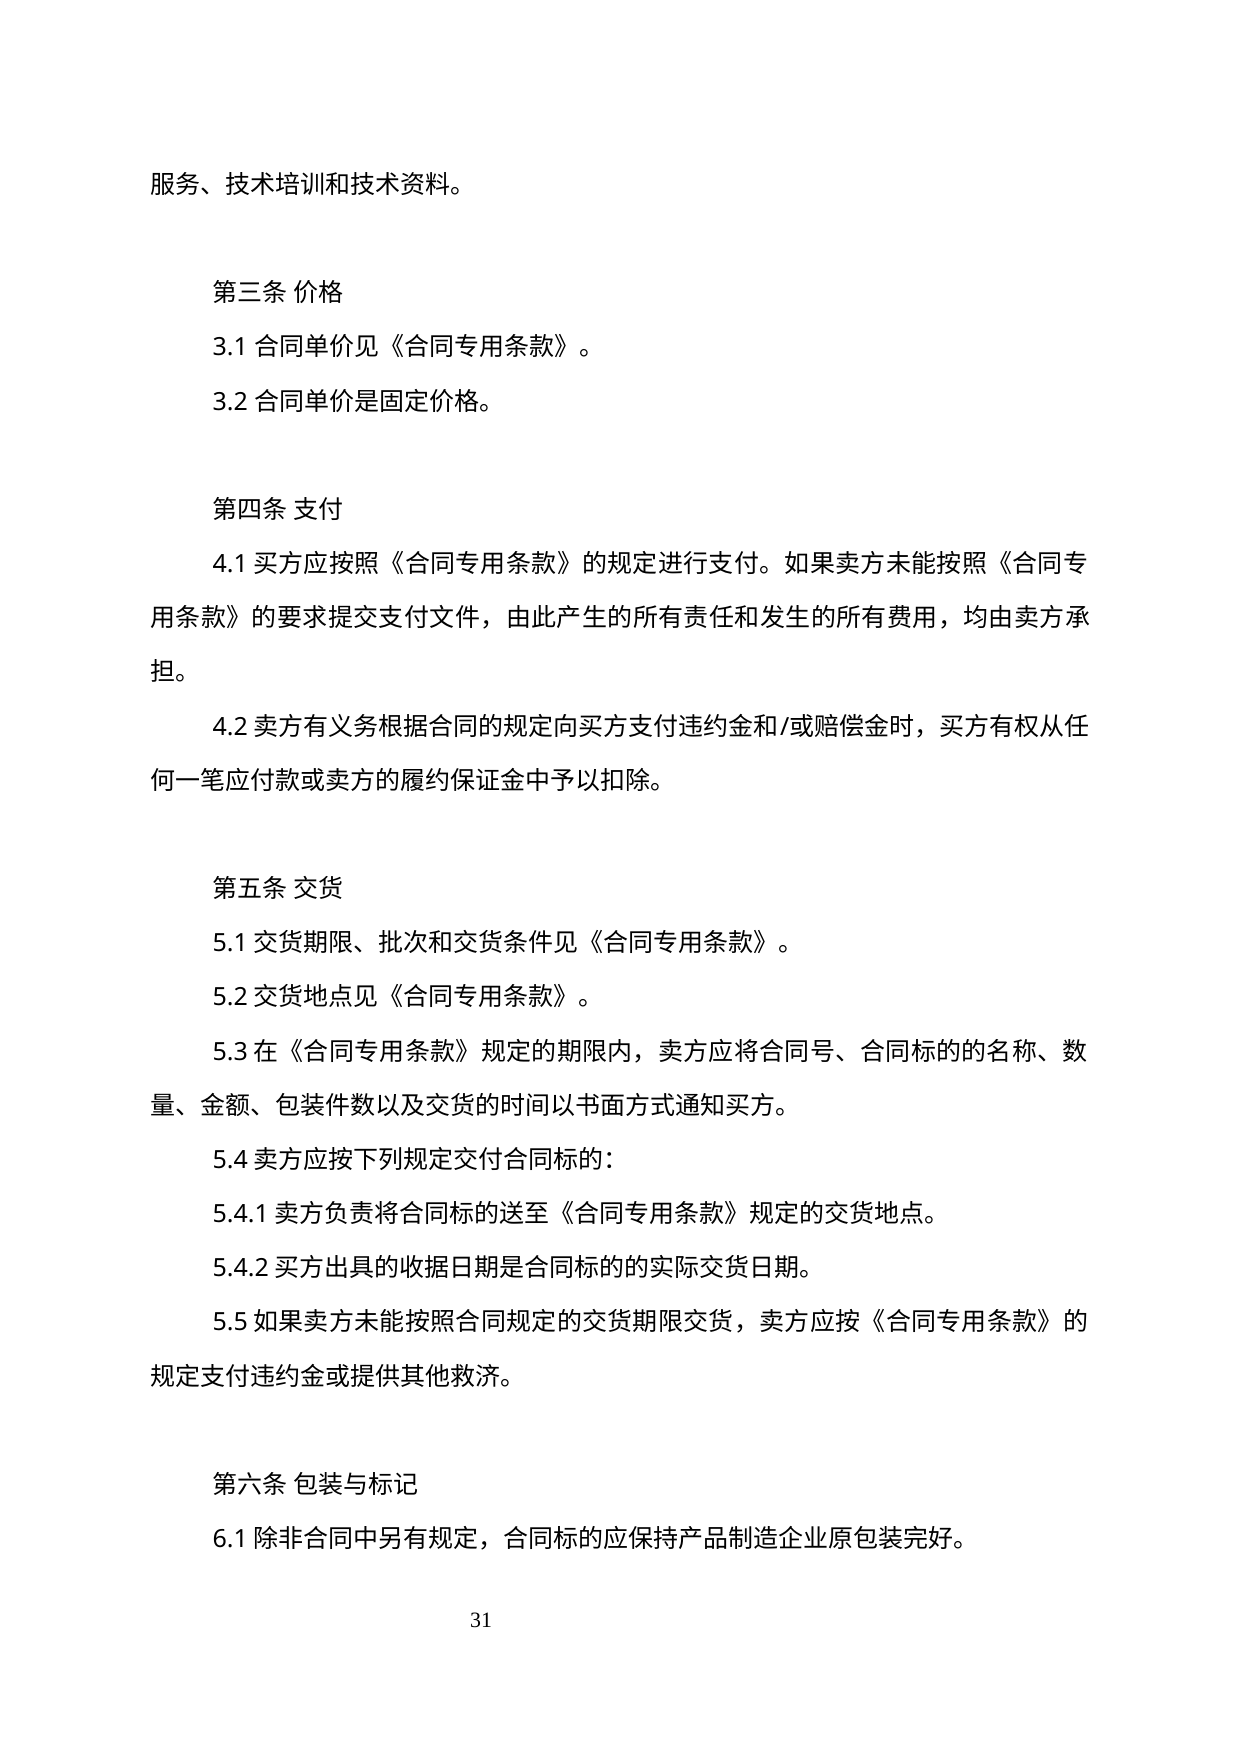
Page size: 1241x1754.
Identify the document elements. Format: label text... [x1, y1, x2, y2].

text 5.4.2买方出具的收据日期是合同标的的实际交货日期。 [150, 1233, 1090, 1287]
text 5.1交货期限、批次和交货条件见《合同专用条款》。 [150, 908, 1090, 962]
text 5.2交货地点见《合同专用条款》。 [150, 962, 1090, 1017]
text 3.2 合同单价是固定价格。 [150, 367, 1090, 421]
text 6.1除非合同中另有规定，合同标的应保持产品制造企业原包装完好。 [150, 1504, 1090, 1558]
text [150, 150, 1090, 204]
text 4.1买方应按照《合同专用条款》的规定进行支付。如果卖方未能按照《合同专用条款》的要求提交支付文件，由此产生的所有责任和发生的所有费用，均由卖方承担。 [150, 529, 1090, 692]
text 第六条 包装与标记 [150, 1450, 1090, 1504]
text 4.2卖方有义务根据合同的规定向买方支付违约金和/或赔偿金时，买方有权从任何一笔应付款或卖方的履约保证金中予以扣除。 [150, 692, 1090, 800]
text 第五条 交货 [150, 854, 1090, 908]
text 5.5如果卖方未能按照合同规定的交货期限交货，卖方应按《合同专用条款》的规定支付违约金或提供其他救济。 [150, 1287, 1090, 1396]
text 3.1 合同单价见《合同专用条款》。 [150, 312, 1090, 367]
text 第三条 价格 [150, 258, 1090, 312]
text 第四条 支付 [150, 475, 1090, 529]
text 5.3在《合同专用条款》规定的期限内，卖方应将合同号、合同标的的名称、数量、金额、包装件数以及交货的时间以书面方式通知买方。 [150, 1017, 1090, 1125]
text 5.4卖方应按下列规定交付合同标的： [150, 1125, 1090, 1179]
text 5.4.1卖方负责将合同标的送至《合同专用条款》规定的交货地点。 [150, 1179, 1090, 1233]
